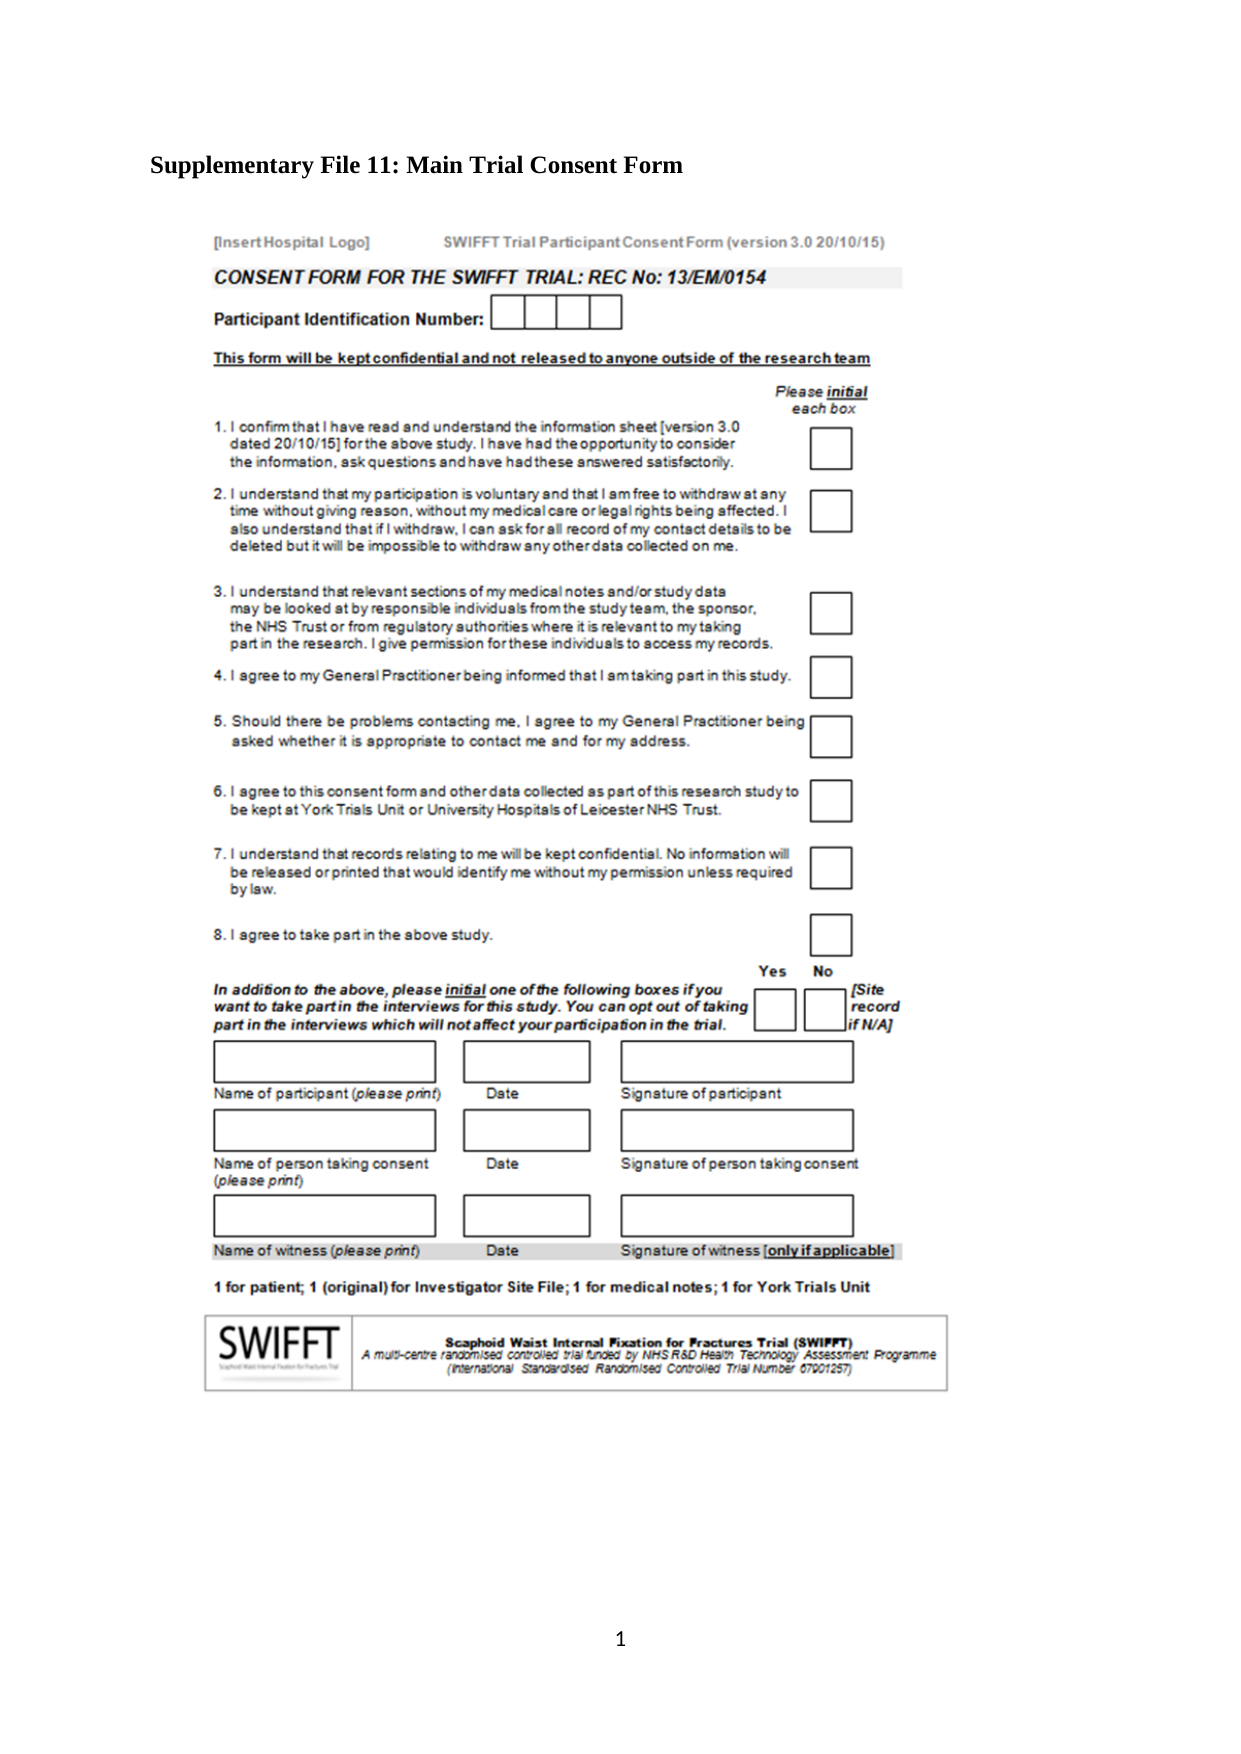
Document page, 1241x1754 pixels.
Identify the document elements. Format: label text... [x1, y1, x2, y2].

text Supplementary File 11: Main Trial Consent Form [150, 150, 1090, 179]
picture [150, 203, 969, 1434]
